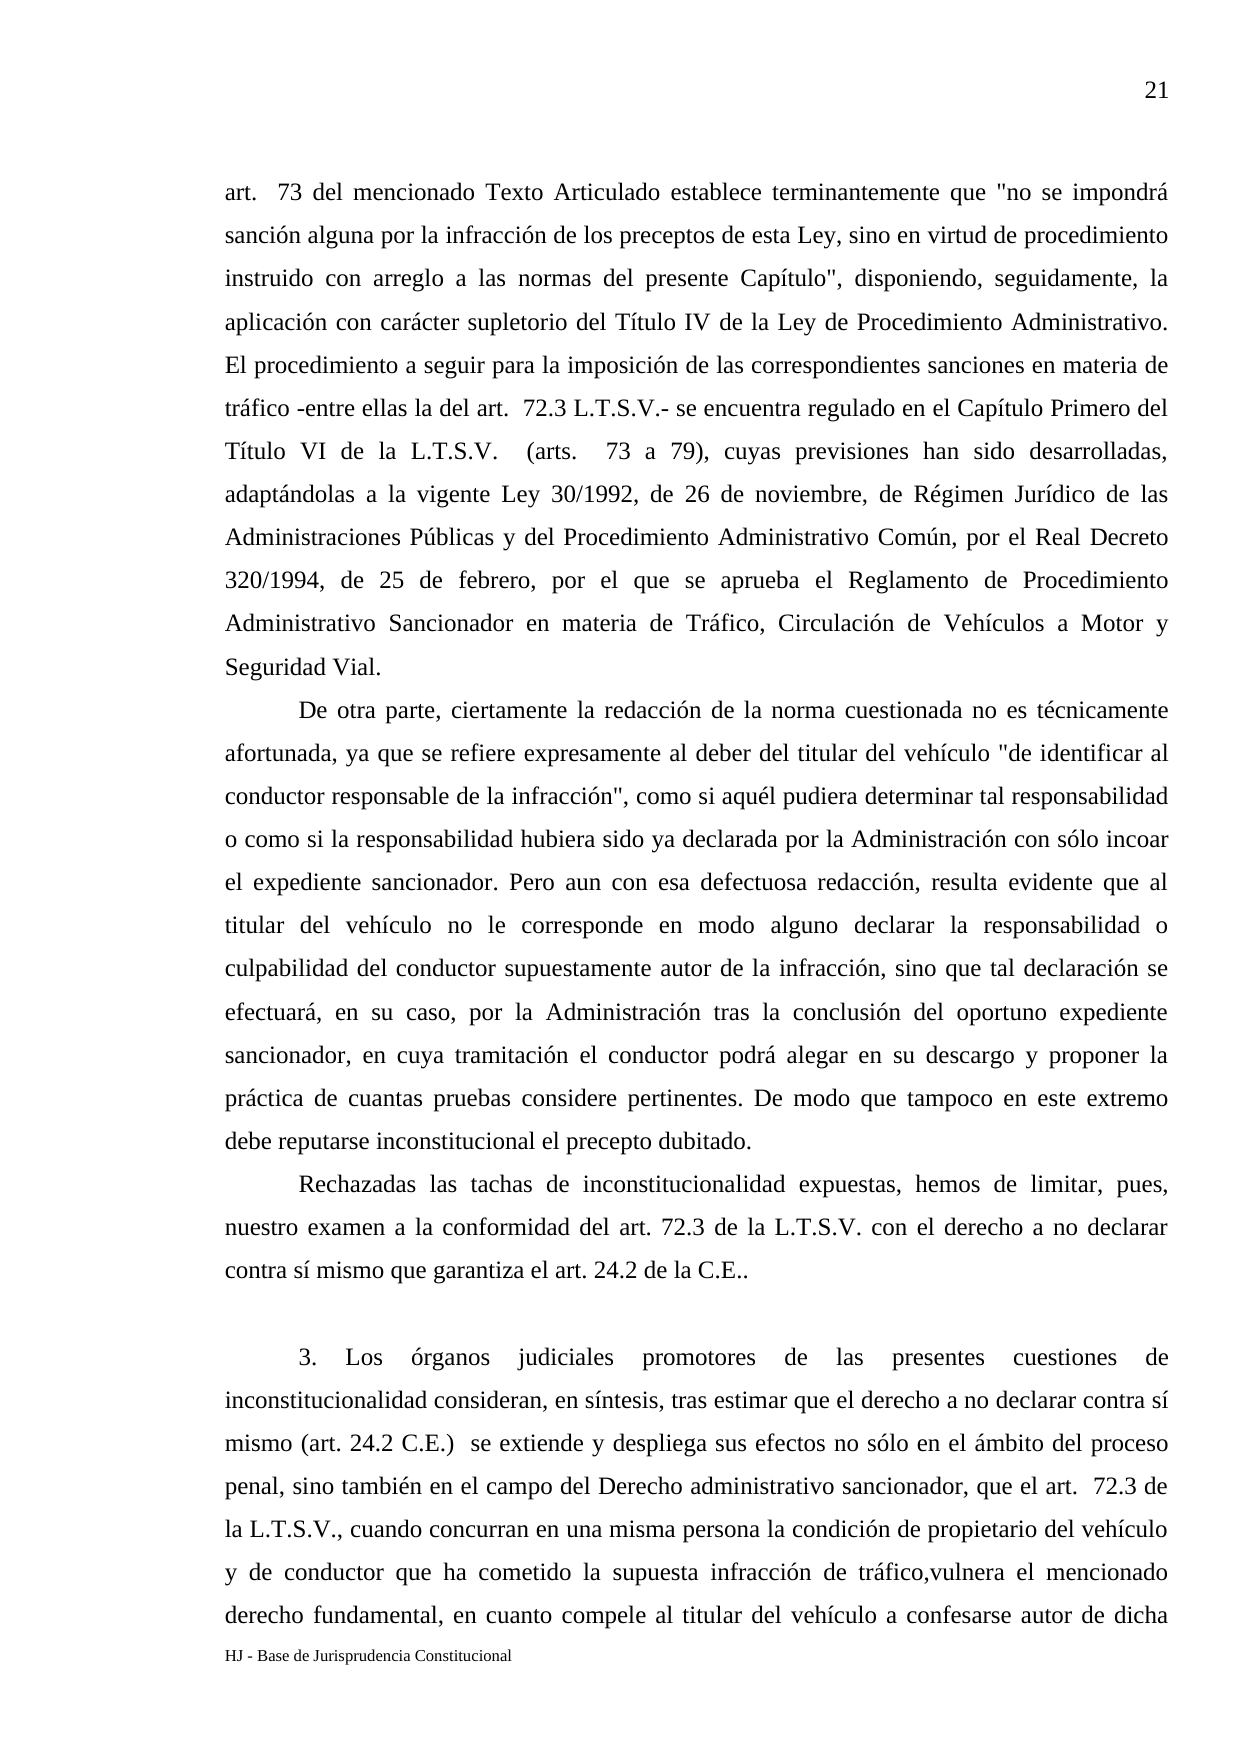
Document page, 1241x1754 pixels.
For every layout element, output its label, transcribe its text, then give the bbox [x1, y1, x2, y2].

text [224, 177, 1169, 680]
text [224, 1342, 1169, 1629]
text Rechazadas las tachas de inconstitucionalidad expuestas, hemos de limitar, pues, nuestro examen a la conformidad del art. 72.3 de la L.T.S.V. con el derecho a no declarar contra sí mismo que garantiza el art. 24.2 de la C.E.. [224, 1169, 1169, 1284]
text De otra parte, ciertamente la redacción de la norma cuestionada no es técnicamente afortunada, ya que se refiere expresamente al deber del titular del vehículo "de identificar al conductor responsable de la infracción", como si aquél pudiera determinar tal responsabilidad o como si la responsabilidad hubiera sido ya declarada por la Administración con sólo incoar el expediente sancionador. Pero aun con esa defectuosa redacción, resulta evidente que al titular del vehículo no le corresponde en modo alguno declarar la responsabilidad o culpabilidad del conductor supuestamente autor de la infracción, sino que tal declaración se efectuará, en su caso, por la Administración tras la conclusión del oportuno expediente sancionador, en cuya tramitación el conductor podrá alegar en su descargo y proponer la práctica de cuantas pruebas considere pertinentes. De modo que tampoco en este extremo debe reputarse inconstitucional el precepto dubitado. [224, 695, 1169, 1155]
